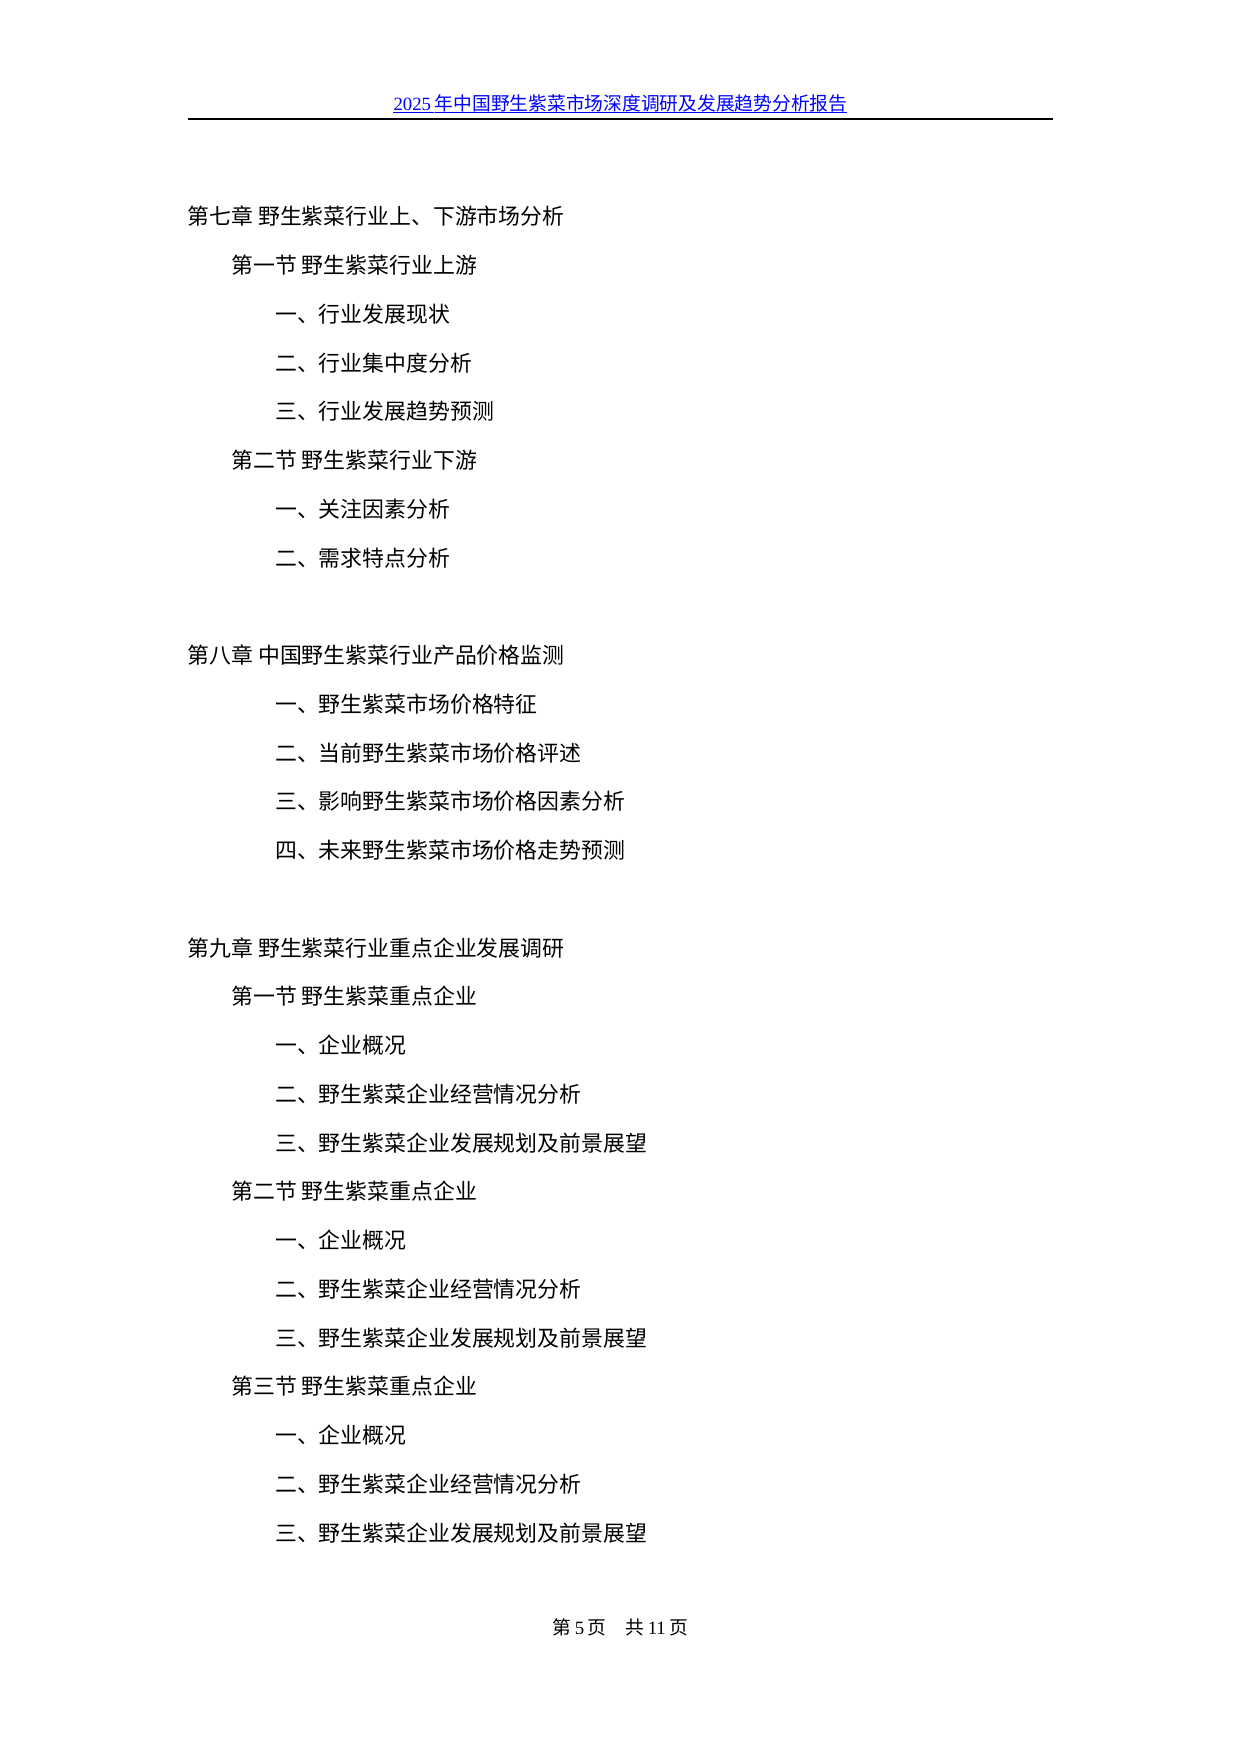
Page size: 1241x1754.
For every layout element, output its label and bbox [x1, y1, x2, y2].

text [187, 150, 1053, 1548]
